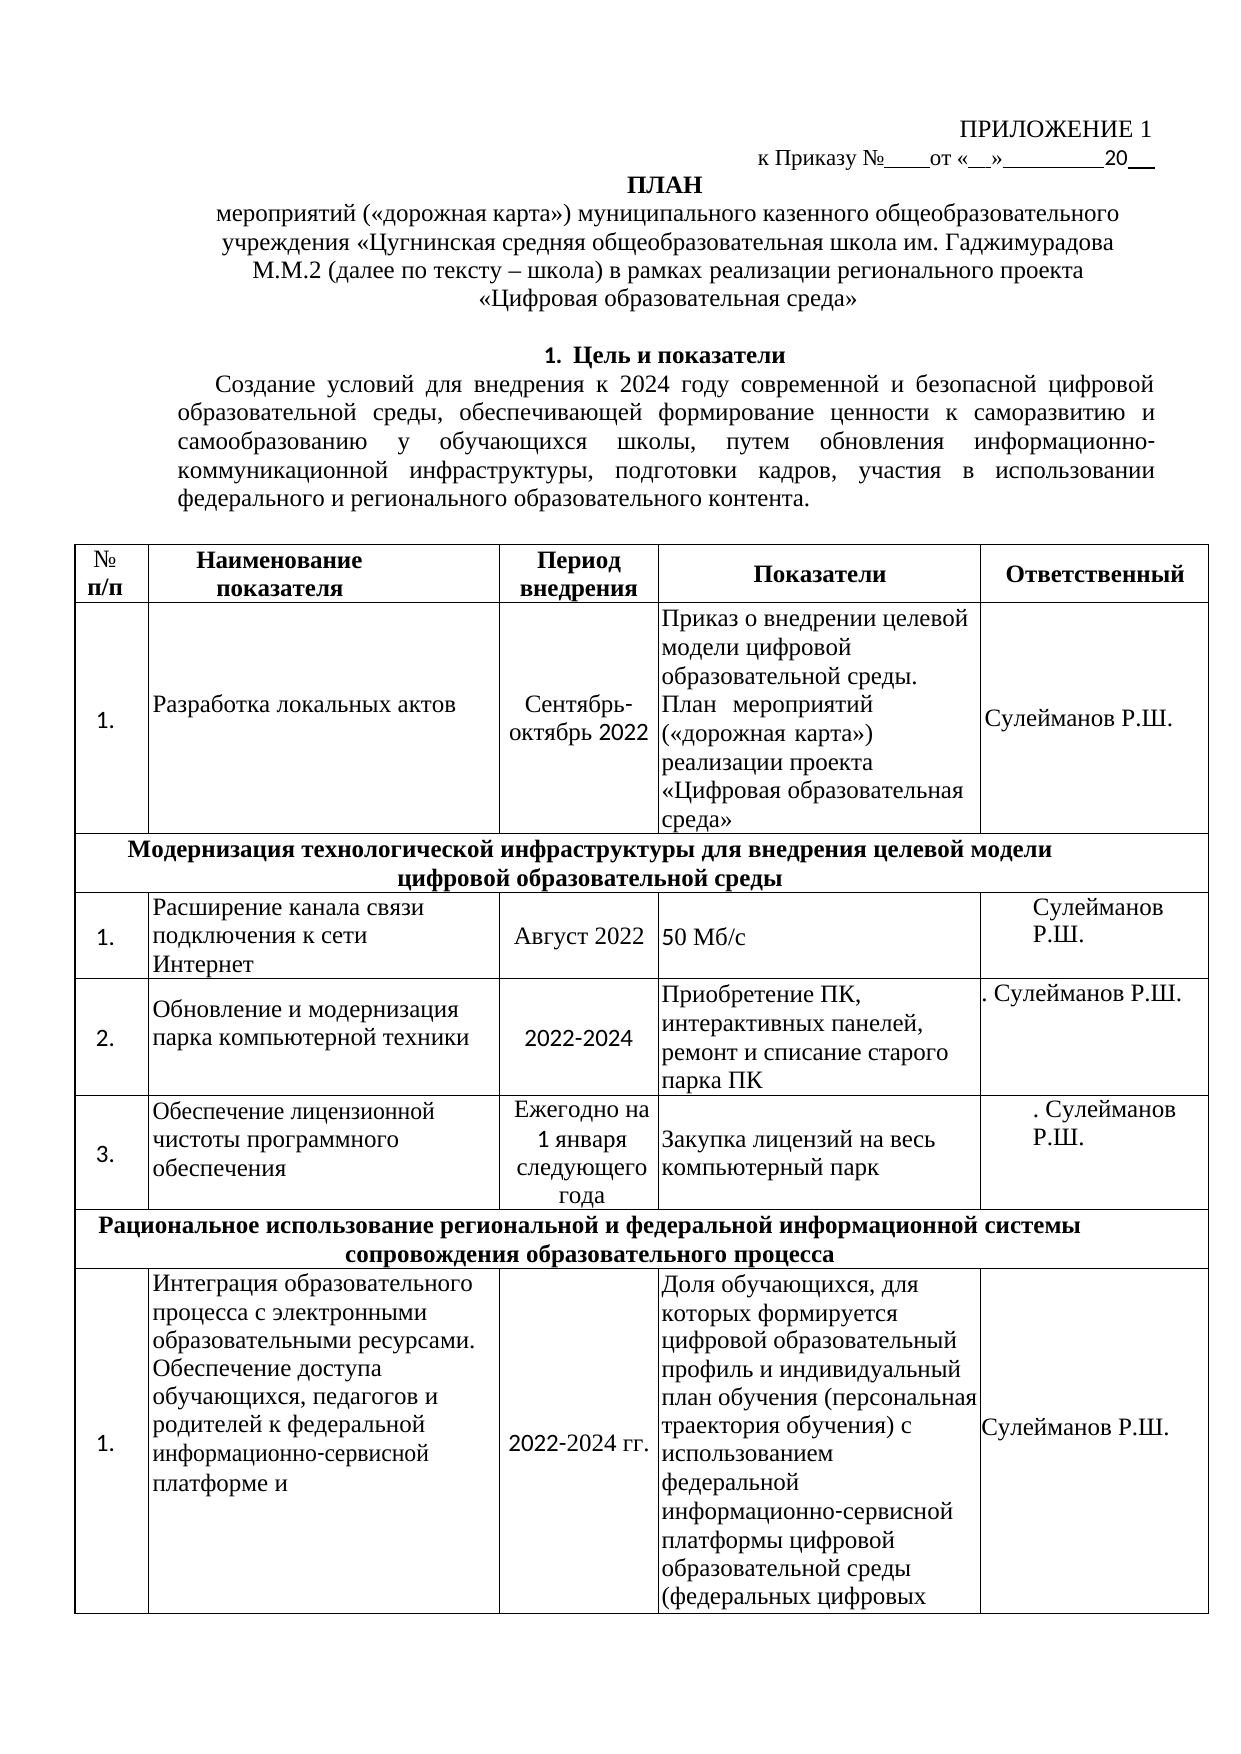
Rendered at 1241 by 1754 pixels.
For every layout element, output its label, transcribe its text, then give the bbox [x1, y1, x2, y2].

table_cell Рациональное использование региональной и федеральной информационной системы сопровождения образовательного процесса [76, 1210, 1208, 1268]
table_cell Доля обучающихся, для которых формируется цифровой образовательный профиль и индивидуальный план обучения (персональная траектория обучения) с использованием федеральной информационно-сервисной платформы цифровой образовательной среды (федеральных цифровых [659, 1269, 980, 1613]
table_cell 1. [76, 893, 148, 978]
table_cell . Сулейманов Р.Ш. [981, 1096, 1208, 1209]
table_cell Расширение канала связи подключения к сети Интернет [149, 893, 499, 978]
table_cell Сулейманов Р.Ш. [981, 603, 1208, 833]
table_cell Приобретение ПК, интерактивных панелей, ремонт и списание старого парка ПК [659, 979, 980, 1095]
table_cell 2022-2024 гг. [500, 1269, 658, 1613]
table_cell . Сулейманов Р.Ш. [981, 979, 1208, 1095]
table_header Период внедрения [500, 545, 658, 602]
text ПЛАН [62, 170, 702, 199]
table_header Наименование показателя [149, 545, 499, 602]
table_cell Разработка локальных актов [149, 603, 499, 833]
table_cell 2022-2024 [500, 979, 658, 1095]
table_cell 2. [76, 979, 148, 1095]
text Создание условий для внедрения к 2024 году современной и безопасной цифровой образовательной среды, обеспечивающей формирование ценности к саморазвитию и самообразованию у обучающихся школы, путем обновления информационно- коммуникационной инфраструктуры, подготовки кадров, участия в использовании федерального и регионального образовательного контента. [177, 369, 1155, 512]
table_cell Интеграция образовательного процесса с электронными образовательными ресурсами. Обеспечение доступа обучающихся, педагогов и родителей к федеральной информационно-сервисной платформе и [149, 1269, 499, 1613]
text к Приказу № от « » 20 [758, 143, 1226, 171]
table_cell 50 Мб/с [659, 893, 980, 978]
table_cell Сулейманов Р.Ш. [981, 893, 1208, 978]
text мероприятий («дорожная карта») муниципального казенного общеобразовательного учреждения «Цугнинская средняя общеобразовательная школа им. Гаджимурадова М.М.2 (далее по тексту – школа) в рамках реализации регионального проекта «Цифровая образовательная среда» [211, 199, 1125, 312]
table_cell Ежегодно на 1 января следующего года [500, 1096, 658, 1209]
table_cell Приказ о внедрении целевой модели цифровой образовательной среды. План мероприятий («дорожная карта») реализации проекта «Цифровая образовательная среда» [659, 603, 980, 833]
text ПРИЛОЖЕНИЕ 1 [959, 114, 1226, 143]
table_header Ответственный [981, 545, 1208, 602]
table_cell Сулейманов Р.Ш. [981, 1269, 1208, 1613]
table_header Показатели [659, 545, 980, 602]
table_cell Август 2022 [500, 893, 658, 978]
table_cell Модернизация технологической инфраструктуры для внедрения целевой модели цифровой образовательной среды [76, 834, 1208, 892]
table_cell 3. [76, 1096, 148, 1209]
table_cell Сентябрь- октябрь 2022 [500, 603, 658, 833]
table_cell 1. [76, 603, 148, 833]
table_cell Обновление и модернизация парка компьютерной техники [149, 979, 499, 1095]
table_cell Обеспечение лицензионной чистоты программного обеспечения [149, 1096, 499, 1209]
table_header № п/п [76, 545, 148, 602]
table_cell 1. [76, 1269, 148, 1613]
table_cell Закупка лицензий на весь компьютерный парк [659, 1096, 980, 1209]
list Цель и показатели [543, 340, 1226, 369]
